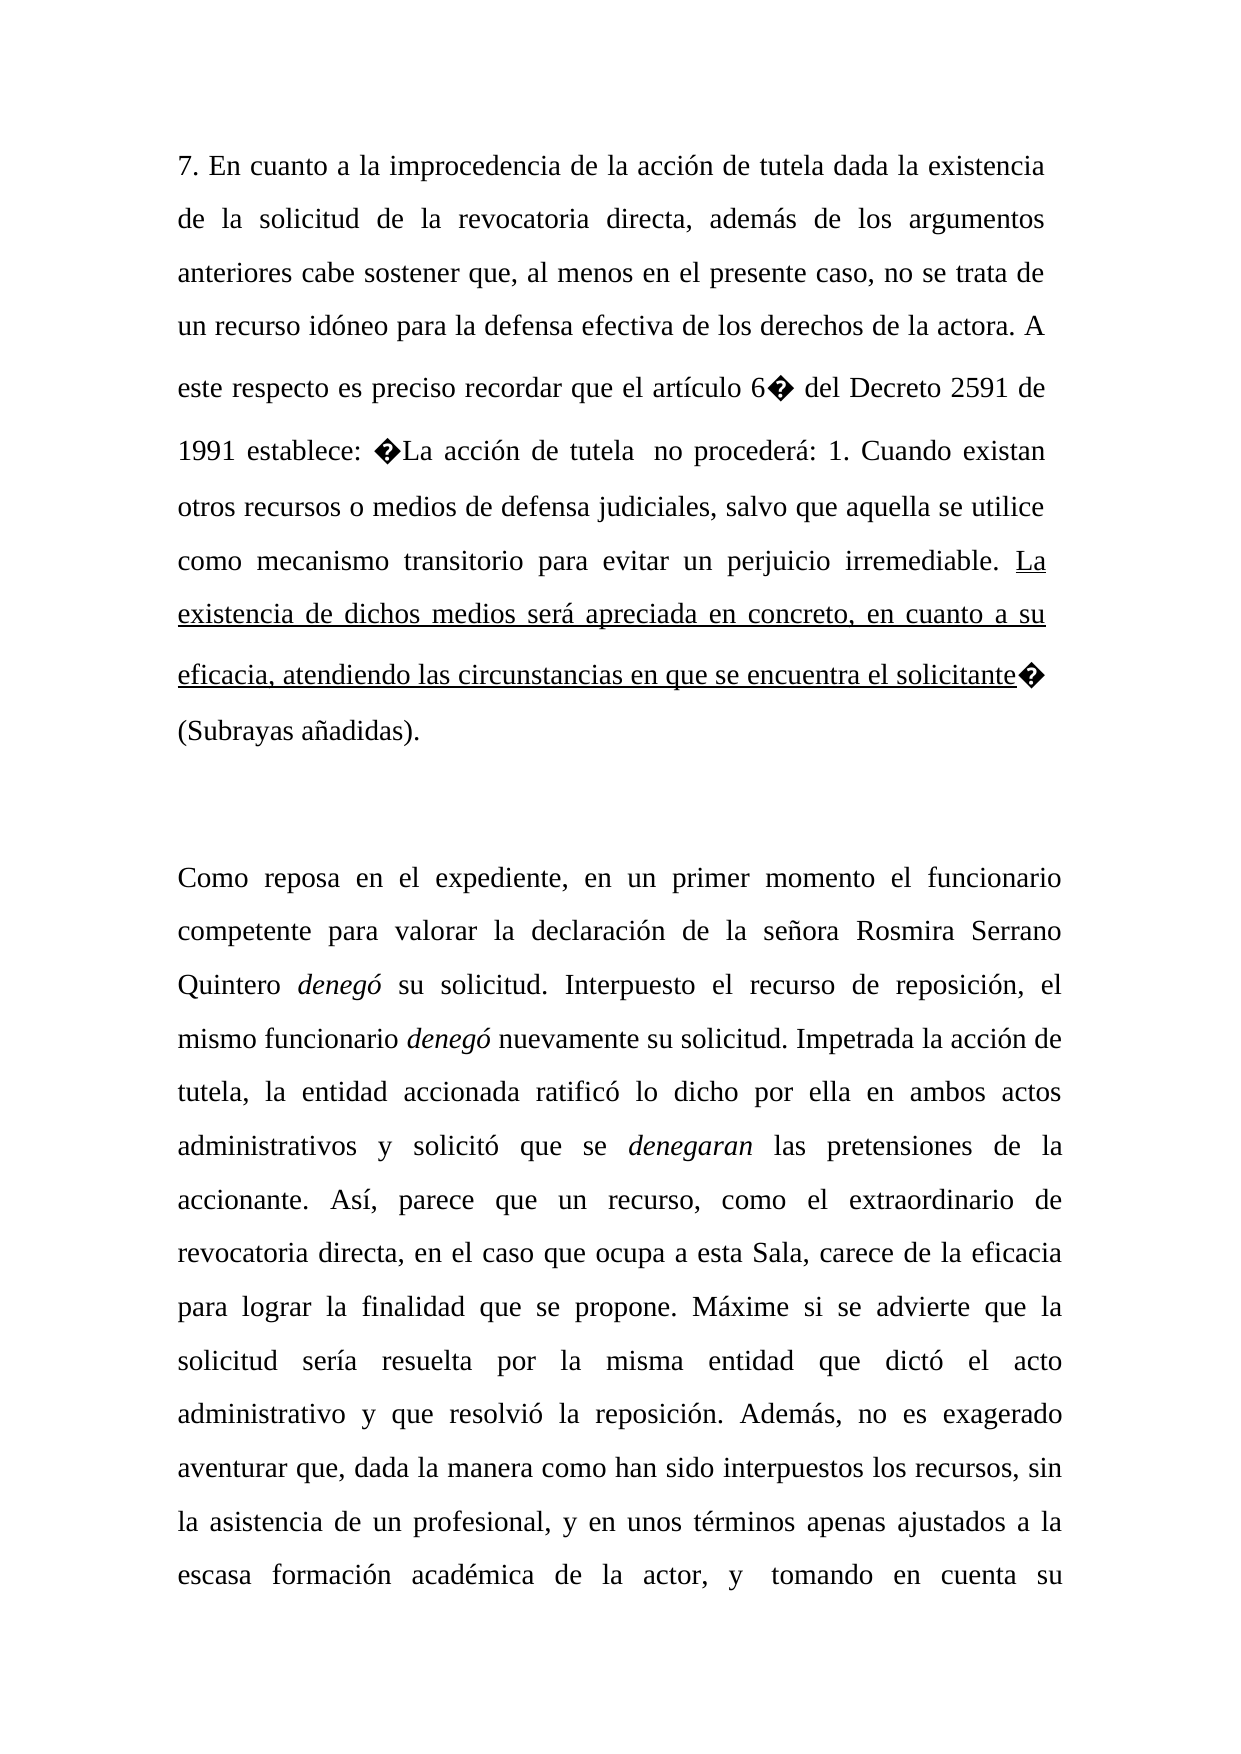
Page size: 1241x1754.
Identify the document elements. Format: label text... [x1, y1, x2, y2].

text 7. En cuanto a la improcedencia de la acción de tutela dada la existencia de la solicitud de la revocatoria directa, además de los argumentos anteriores cabe sostener que, al menos en el presente caso, no se trata de un recurso idóneo para la defensa efectiva de los derechos de la actora. A este respecto es preciso recordar que el artículo 6� del Decreto 2591 de 1991 establece: �La acción de tutela no procederá: 1. Cuando existan otros recursos o medios de defensa judiciales, salvo que aquella se utilice como mecanismo transitorio para evitar un perjuicio irremediable. La existencia de dichos medios será apreciada en concreto, en cuanto a su eficacia, atendiendo las circunstancias en que se encuentra el solicitante� (Subrayas añadidas). [177, 148, 1046, 625]
text 7. En cuanto a la improcedencia de la acción de tutela dada la existencia de la solicitud de la revocatoria directa, además de los argumentos anteriores cabe sostener que, al menos en el presente caso, no se trata de un recurso idóneo para la defensa efectiva de los derechos de la actora. A este respecto es preciso recordar que el artículo 6� del Decreto 2591 de 1991 establece: �La acción de tutela no procederá: 1. Cuando existan otros recursos o medios de defensa judiciales, salvo que aquella se utilice como mecanismo transitorio para evitar un perjuicio irremediable. La existencia de dichos medios será apreciada en concreto, en cuanto a su eficacia, atendiendo las circunstancias en que se encuentra el solicitante� (Subrayas añadidas). [177, 626, 1046, 747]
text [177, 860, 1063, 1591]
